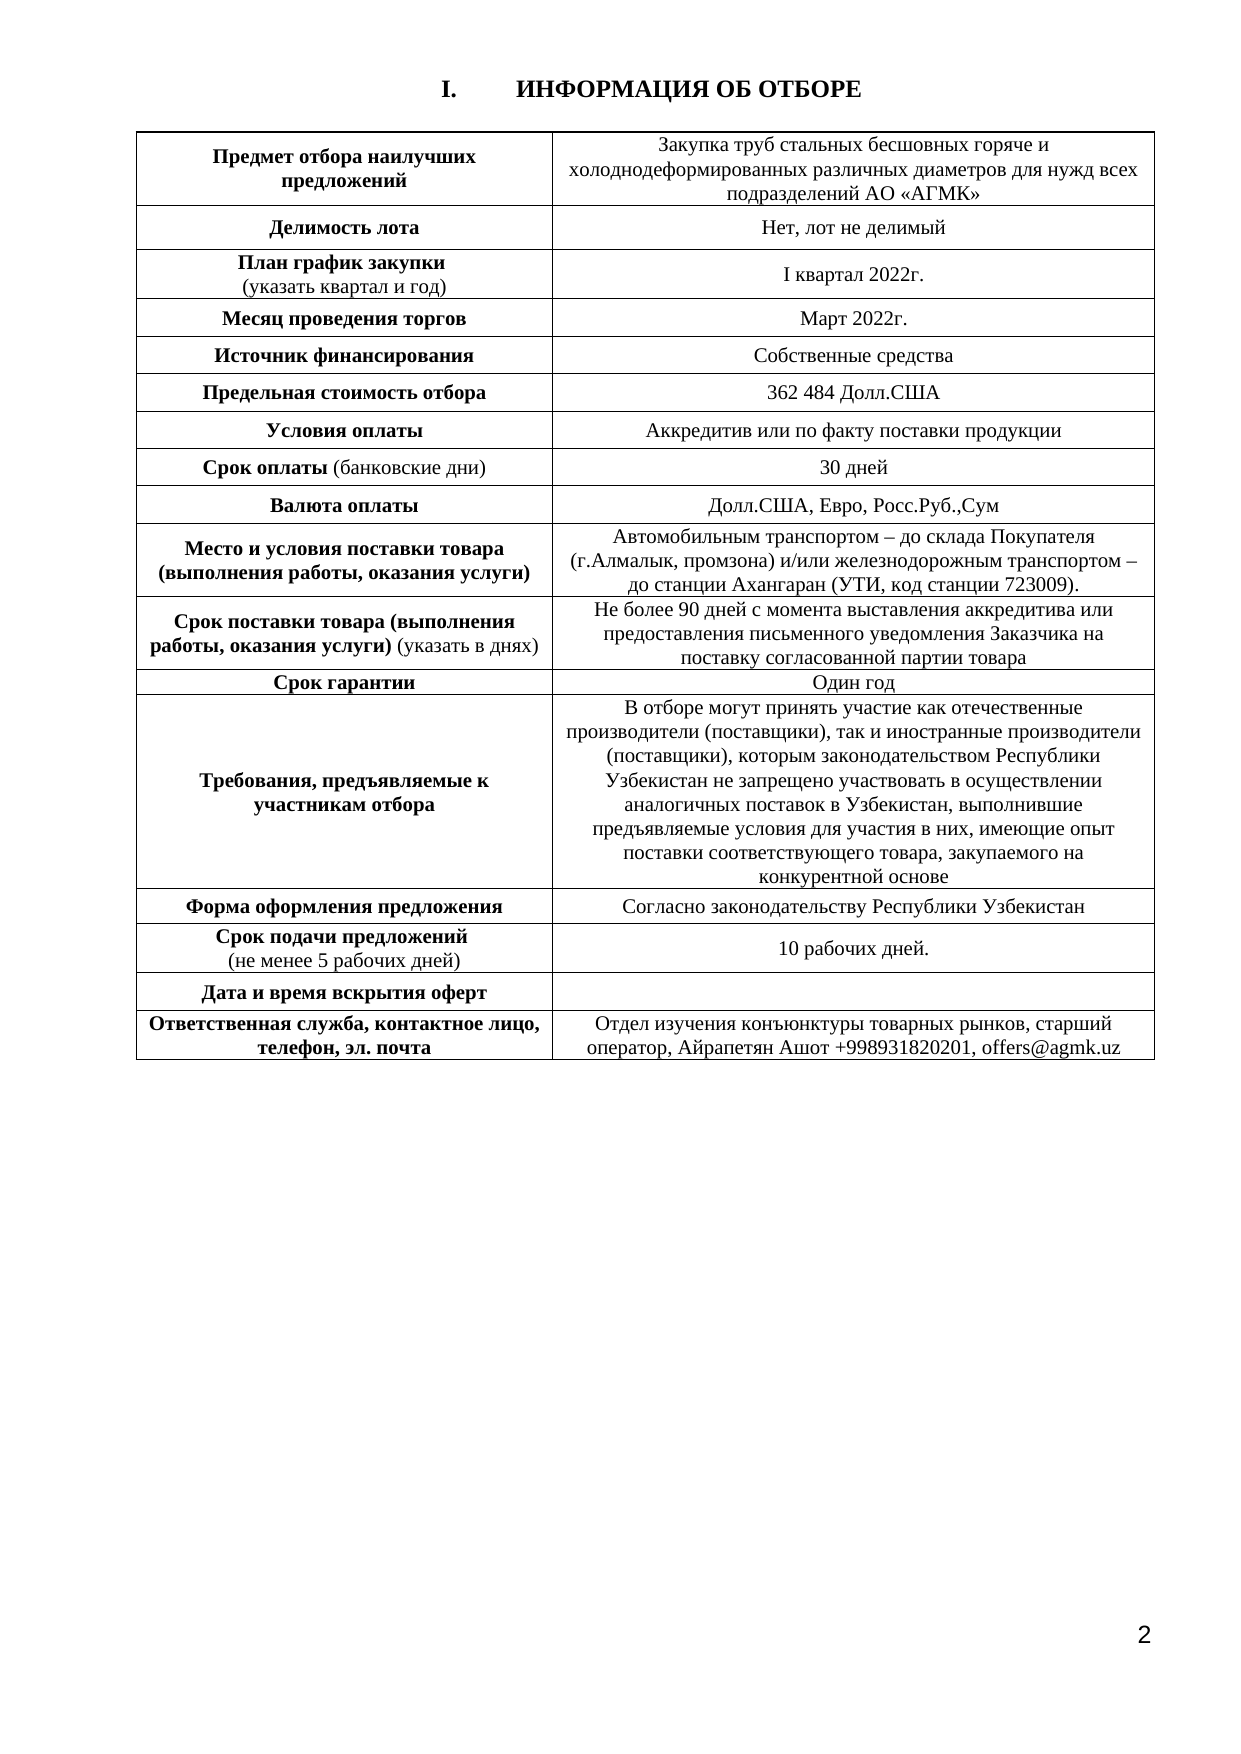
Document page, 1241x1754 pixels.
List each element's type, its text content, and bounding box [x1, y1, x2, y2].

table_cell Предельная стоимость отбора [137, 374, 552, 411]
table_cell Долл.США, Евро, Росс.Руб.,Сум [553, 486, 1154, 523]
table_cell План график закупки (указать квартал и год) [137, 250, 552, 298]
table_cell Требования, предъявляемые к участникам отбора [137, 695, 552, 888]
table_cell Валюта оплаты [137, 486, 552, 523]
table_cell 30 дней [553, 449, 1154, 485]
table_cell Срок поставки товара (выполнения работы, оказания услуги) (указать в днях) [137, 597, 552, 669]
table_cell 10 рабочих дней. [553, 924, 1154, 972]
table_cell Срок подачи предложений (не менее 5 рабочих дней) [137, 924, 552, 972]
table_cell В отборе могут принять участие как отечественные производители (поставщики), так и иностранные производители (поставщики), которым законодательством Республики Узбекистан не запрещено участвовать в осуществлении аналогичных поставок в Узбекистан, выполнившие предъявляемые условия для участия в них, имеющие опыт поставки соответствующего товара, закупаемого на конкурентной основе [553, 695, 1154, 888]
table_cell Отдел изучения конъюнктуры товарных рынков, старший оператор, Айрапетян Ашот +998931820201, offers@agmk.uz [553, 1011, 1154, 1059]
table_cell Делимость лота [137, 206, 552, 249]
table_cell Форма оформления предложения [137, 889, 552, 923]
table_cell Место и условия поставки товара (выполнения работы, оказания услуги) [137, 524, 552, 596]
table_cell Один год [553, 670, 1154, 694]
table_header Предмет отбора наилучших предложений [137, 133, 552, 204]
table_header Закупка труб стальных бесшовных горяче и холоднодеформированных различных диаметров для нужд всех подразделений АО «АГМК» [553, 133, 1154, 204]
table_cell [553, 973, 1154, 1010]
table_cell 362 484 Долл.США [553, 374, 1154, 411]
table_cell Дата и время вскрытия оферт [137, 973, 552, 1010]
table_cell Срок гарантии [137, 670, 552, 694]
table_cell Март 2022г. [553, 299, 1154, 336]
table_cell Условия оплаты [137, 412, 552, 448]
table_cell Аккредитив или по факту поставки продукции [553, 412, 1154, 448]
table_cell Месяц проведения торгов [137, 299, 552, 336]
table_cell Не более 90 дней с момента выставления аккредитива или предоставления письменного уведомления Заказчика на поставку согласованной партии товара [553, 597, 1154, 669]
table_cell I квартал 2022г. [553, 250, 1154, 298]
table_cell Собственные средства [553, 337, 1154, 373]
table_cell Ответственная служба, контактное лицо, телефон, эл. почта [137, 1011, 552, 1059]
table_cell Автомобильным транспортом – до склада Покупателя (г.Алмалык, промзона) и/или железнодорожным транспортом – до станции Ахангаран (УТИ, код станции 723009). [553, 524, 1154, 596]
table_cell Согласно законодательству Республики Узбекистан [553, 889, 1154, 923]
table_cell Источник финансирования [137, 337, 552, 373]
list ИНФОРМАЦИЯ ОБ ОТБОРЕ [151, 74, 1152, 103]
table_cell Срок оплаты (банковские дни) [137, 449, 552, 485]
table_cell Нет, лот не делимый [553, 206, 1154, 249]
